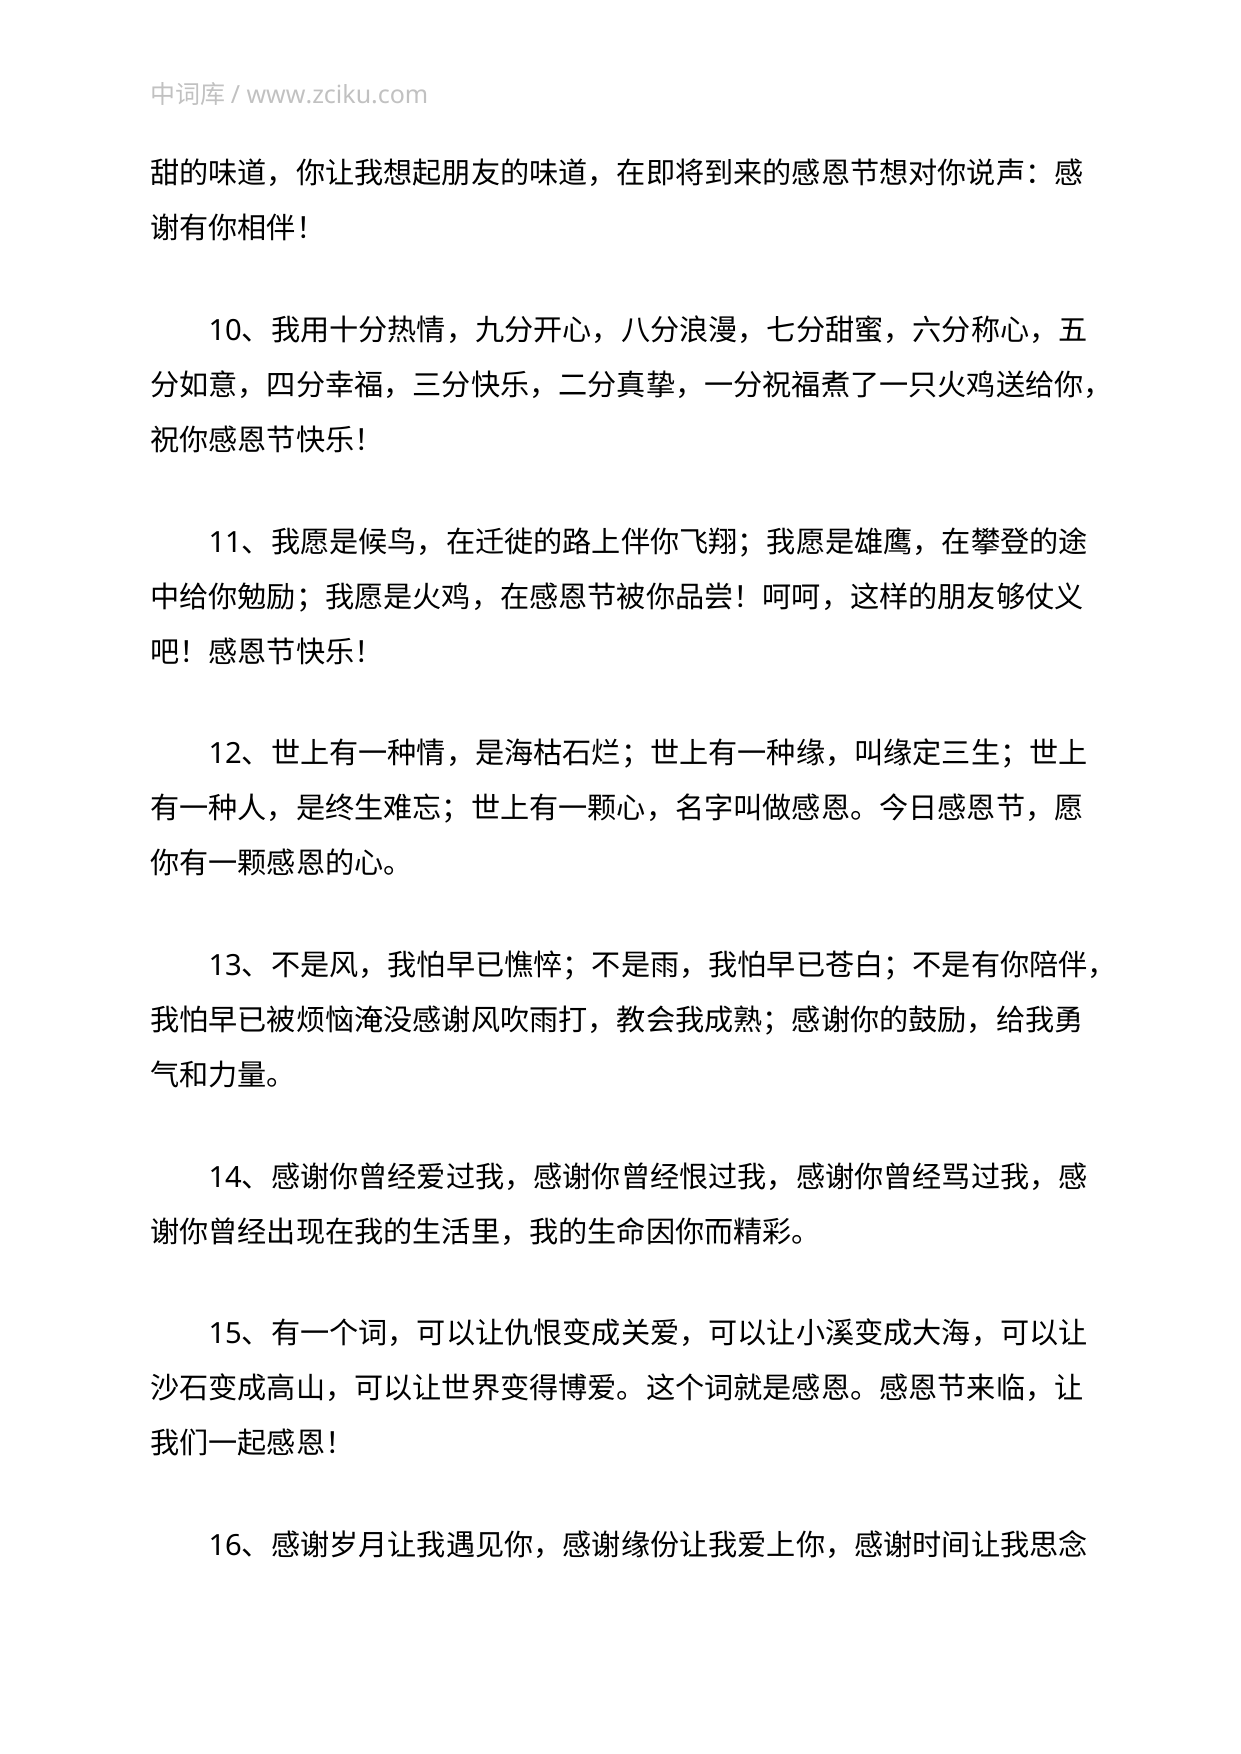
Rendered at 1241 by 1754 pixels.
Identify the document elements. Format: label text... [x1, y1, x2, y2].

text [150, 1522, 1090, 1564]
text 14、感谢你曾经爱过我，感谢你曾经恨过我，感谢你曾经骂过我，感谢你曾经出现在我的生活里，我的生命因你而精彩。 [150, 1153, 1090, 1251]
text 15、有一个词，可以让仇恨变成关爱，可以让小溪变成大海，可以让沙石变成高山，可以让世界变得博爱。这个词就是感恩。感恩节来临，让我们一起感恩！ [150, 1310, 1090, 1462]
text 10、我用十分热情，九分开心，八分浪漫，七分甜蜜，六分称心，五分如意，四分幸福，三分快乐，二分真挚，一分祝福煮了一只火鸡送给你，祝你感恩节快乐！ [150, 307, 1090, 459]
text 13、不是风，我怕早已憔悴；不是雨，我怕早已苍白；不是有你陪伴，我怕早已被烦恼淹没感谢风吹雨打，教会我成熟；感谢你的鼓励，给我勇气和力量。 [150, 942, 1090, 1094]
text 12、世上有一种情，是海枯石烂；世上有一种缘，叫缘定三生；世上有一种人，是终生难忘；世上有一颗心，名字叫做感恩。今日感恩节，愿你有一颗感恩的心。 [150, 730, 1090, 882]
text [150, 150, 1090, 247]
text 11、我愿是候鸟，在迁徙的路上伴你飞翔；我愿是雄鹰，在攀登的途中给你勉励；我愿是火鸡，在感恩节被你品尝！呵呵，这样的朋友够仗义吧！感恩节快乐！ [150, 518, 1090, 671]
